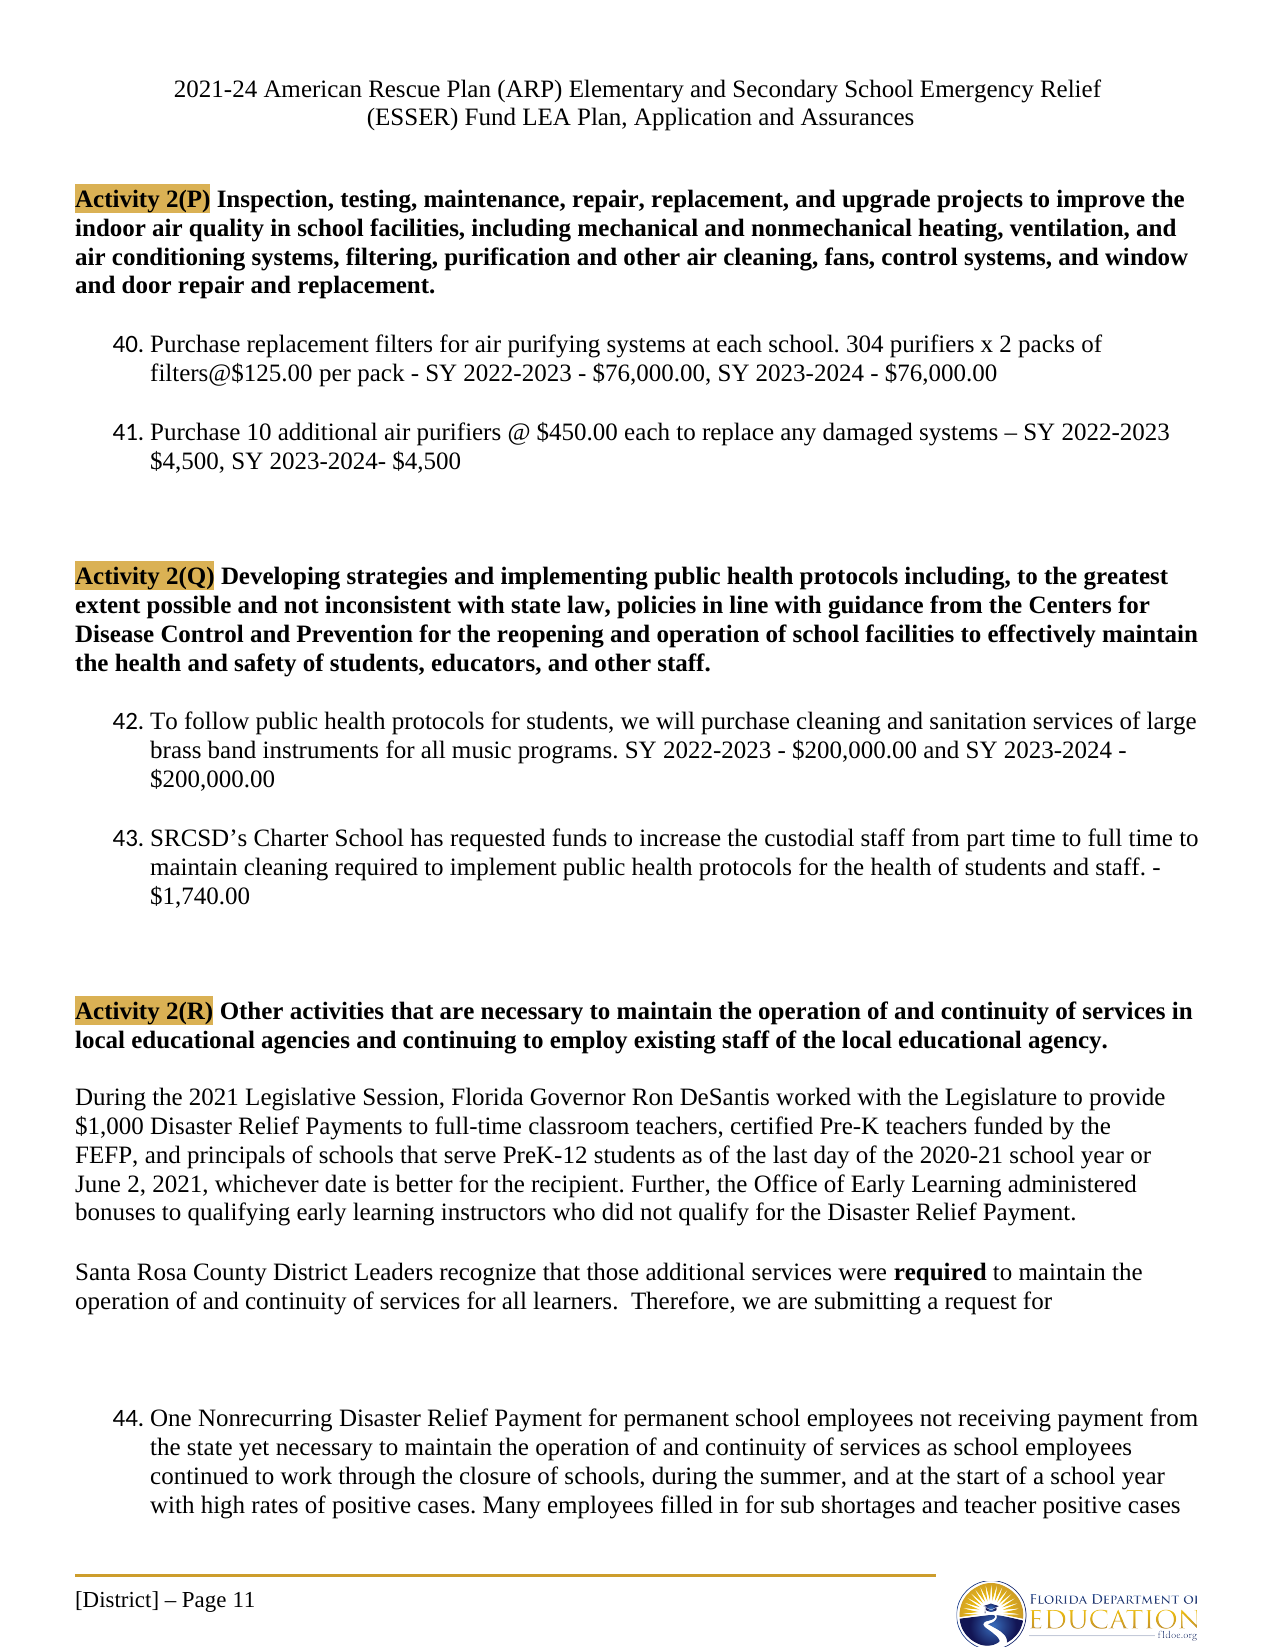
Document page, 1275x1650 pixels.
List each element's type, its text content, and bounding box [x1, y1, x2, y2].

list Purchase replacement filters for air purifying systems at each school. 304 purifiers x 2 packs of filters@$125.00 per pack - SY 2022-2023 - $76,000.00, SY 2023-2024 - $76,000.00 [112, 328, 1200, 387]
text Santa Rosa County District Leaders recognize that those additional services were required to maintain the operation of and continuity of services for all learners. Therefore, we are submitting a request for [75, 1257, 1200, 1315]
list Purchase 10 additional air purifiers @ $450.00 each to replace any damaged systems – SY 2022-2023 $4,500, SY 2023-2024- $4,500 [112, 416, 1200, 475]
list To follow public health protocols for students, we will purchase cleaning and sanitation services of large brass band instruments for all music programs. SY 2022-2023 - $200,000.00 and SY 2023-2024 - $200,000.00 [112, 705, 1200, 793]
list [112, 1402, 1200, 1519]
text Activity 2(R) Other activities that are necessary to maintain the operation of and continuity of services in local educational agencies and continuing to employ existing staff of the local educational agency. [75, 996, 1200, 1054]
text Activity 2(P) Inspection, testing, maintenance, repair, replacement, and upgrade projects to improve the indoor air quality in school facilities, including mechanical and nonmechanical heating, ventilation, and air conditioning systems, filtering, purification and other air cleaning, fans, control systems, and window and door repair and replacement. [75, 184, 1200, 299]
text Activity 2(Q) Developing strategies and implementing public health protocols including, to the greatest extent possible and not inconsistent with state law, policies in line with guidance from the Centers for Disease Control and Prevention for the reopening and operation of school facilities to effectively maintain the health and safety of students, educators, and other staff. [75, 561, 1200, 676]
list SRCSD’s Charter School has requested funds to increase the custodial staff from part time to full time to maintain cleaning required to implement public health protocols for the health of students and staff. - $1,740.00 [112, 822, 1200, 910]
picture [956, 1581, 1197, 1647]
text During the 2021 Legislative Session, Florida Governor Ron DeSantis worked with the Legislature to provide $1,000 Disaster Relief Payments to full-time classroom teachers, certified Pre-K teachers funded by the FEFP, and principals of schools that serve PreK-12 students as of the last day of the 2020-21 school year or June 2, 2021, whichever date is better for the recipient. Further, the Office of Early Learning administered bonuses to qualifying early learning instructors who did not qualify for the Disaster Relief Payment. [75, 1082, 1200, 1226]
